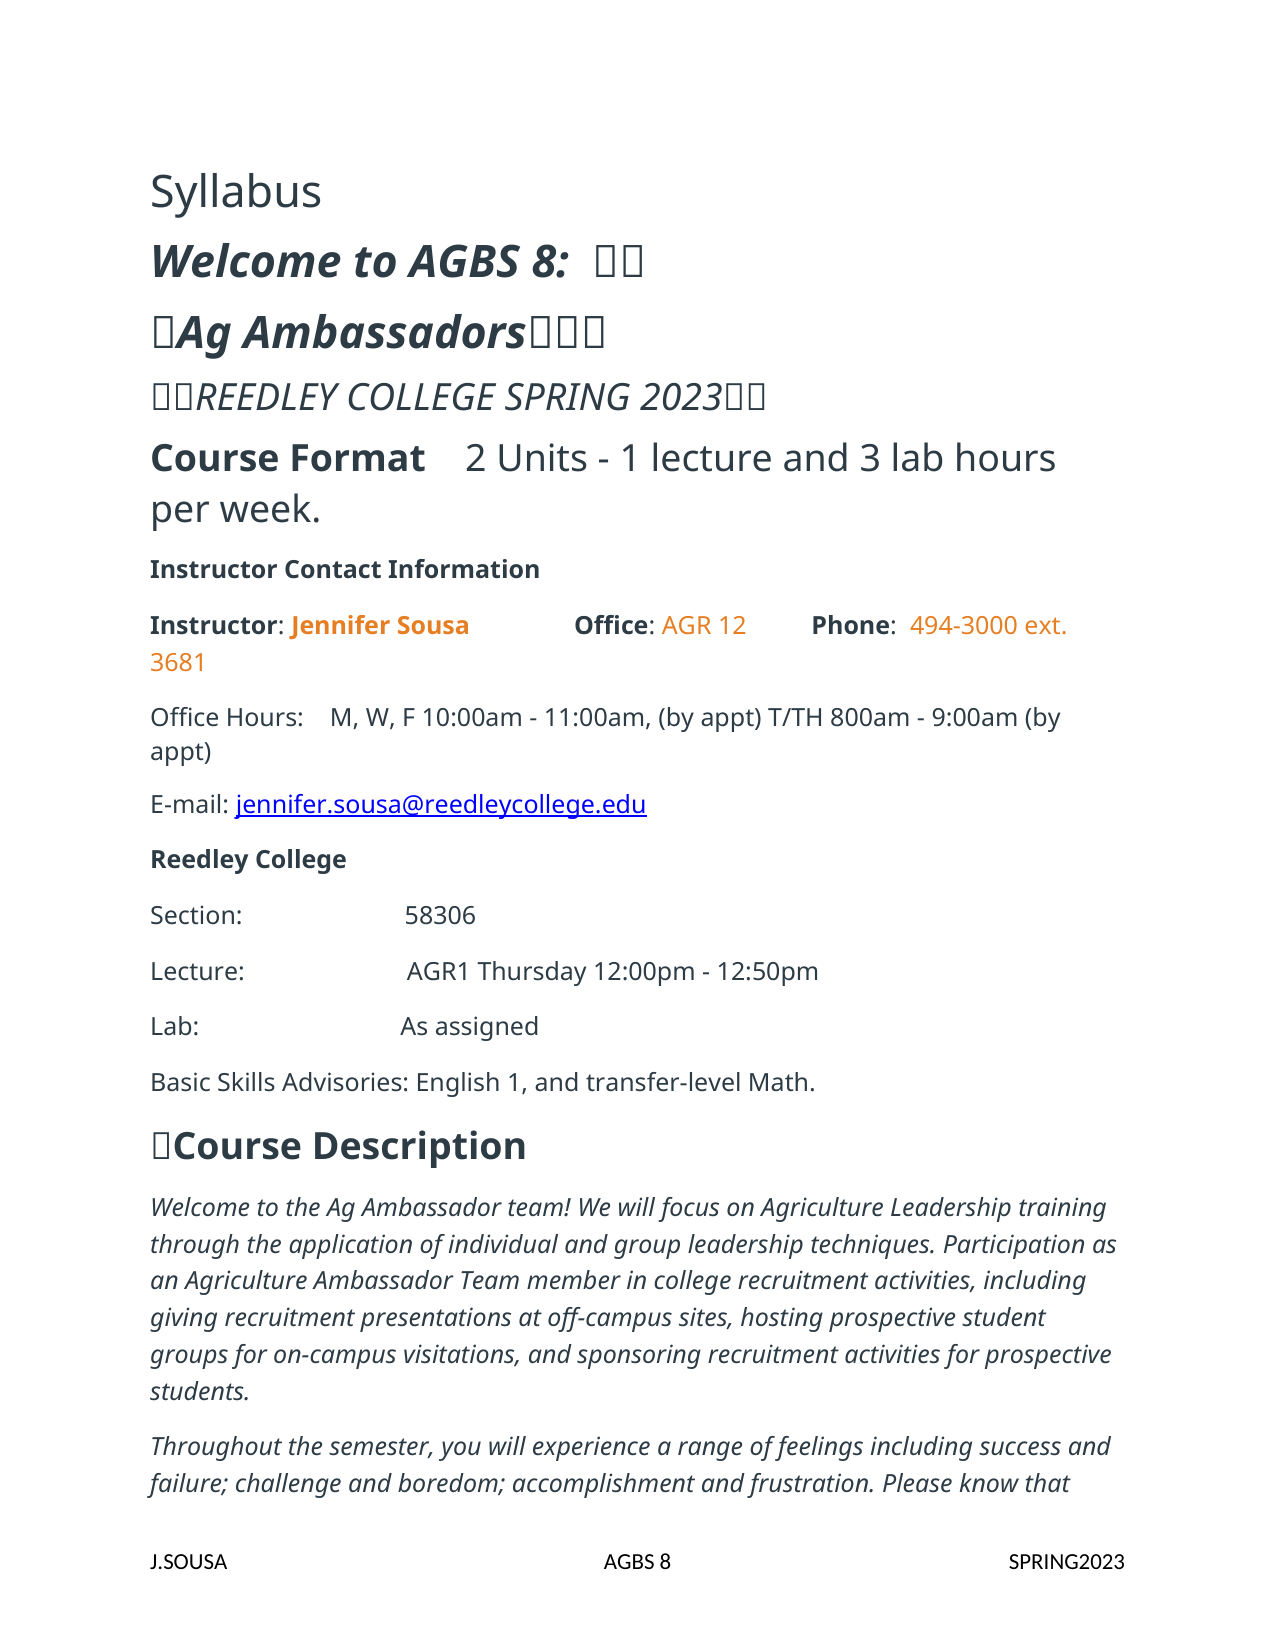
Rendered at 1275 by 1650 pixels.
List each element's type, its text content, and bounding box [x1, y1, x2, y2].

text Instructor: Jennifer Sousa Office: AGR 12 Phone: 494-3000 ext. 3681 [150, 607, 1125, 678]
subtitle 🖤🧡REEDLEY COLLEGE SPRING 2023🧡🖤 [150, 371, 1125, 422]
subtitle 📝Course Description [150, 1120, 1125, 1171]
subtitle Welcome to AGBS 8: 🖤🧡 [150, 230, 1125, 291]
text Section: 58306 [150, 898, 1125, 932]
subtitle Course Format 2 Units - 1 lecture and 3 lab hours per week. [150, 431, 1125, 533]
text Reedley College [150, 842, 1125, 876]
text Basic Skills Advisories: English 1, and transfer-level Math. [150, 1064, 1125, 1098]
subtitle 📣Ag Ambassadors📣🧡🖤 [150, 300, 1125, 361]
subtitle Syllabus [150, 159, 1125, 220]
text Lab: As assigned [150, 1009, 1125, 1043]
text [150, 1429, 1125, 1500]
text E-mail: jennifer.sousa@reedleycollege.edu [150, 787, 1125, 821]
text Instructor Contact Information [150, 552, 1125, 586]
text Office Hours: M, W, F 10:00am - 11:00am, (by appt) T/TH 800am - 9:00am (by appt) [150, 700, 1125, 768]
text Welcome to the Ag Ambassador team! We will focus on Agriculture Leadership training through the application of individual and group leadership techniques. Participation as an Agriculture Ambassador Team member in college recruitment activities, including giving recruitment presentations at off-campus sites, hosting prospective student groups for on-campus visitations, and sponsoring recruitment activities for prospective students. [150, 1189, 1125, 1407]
text Lecture: AGR1 Thursday 12:00pm - 12:50pm [150, 953, 1125, 987]
